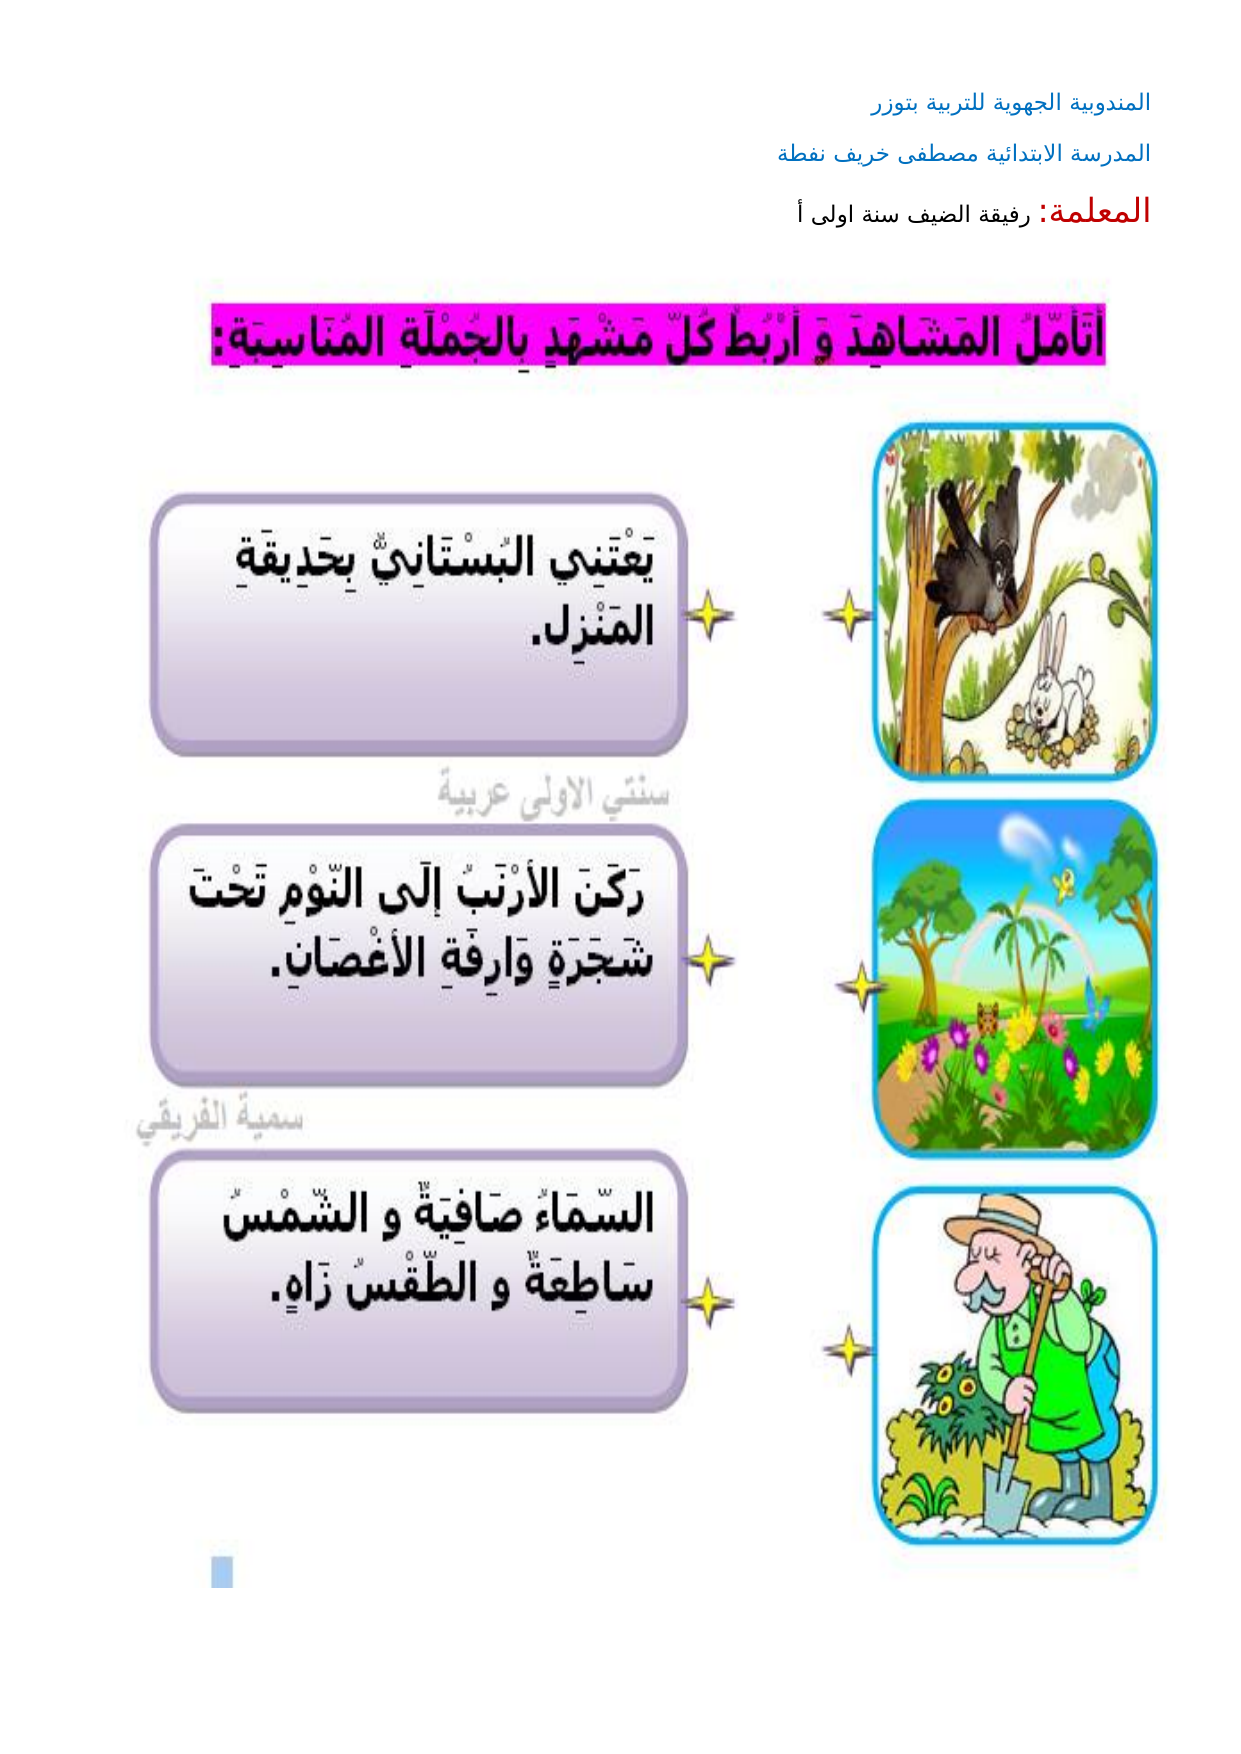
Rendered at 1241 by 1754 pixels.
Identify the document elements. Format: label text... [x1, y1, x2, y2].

text المندوبية الجهوية للتربية بتوزر [89, 89, 1152, 115]
picture [111, 242, 1197, 1588]
text المعلمة: رفيقة الضيف سنة اولى أ [89, 192, 1152, 230]
text المدرسة الابتدائية مصطفى خريف نفطة [89, 140, 1152, 167]
